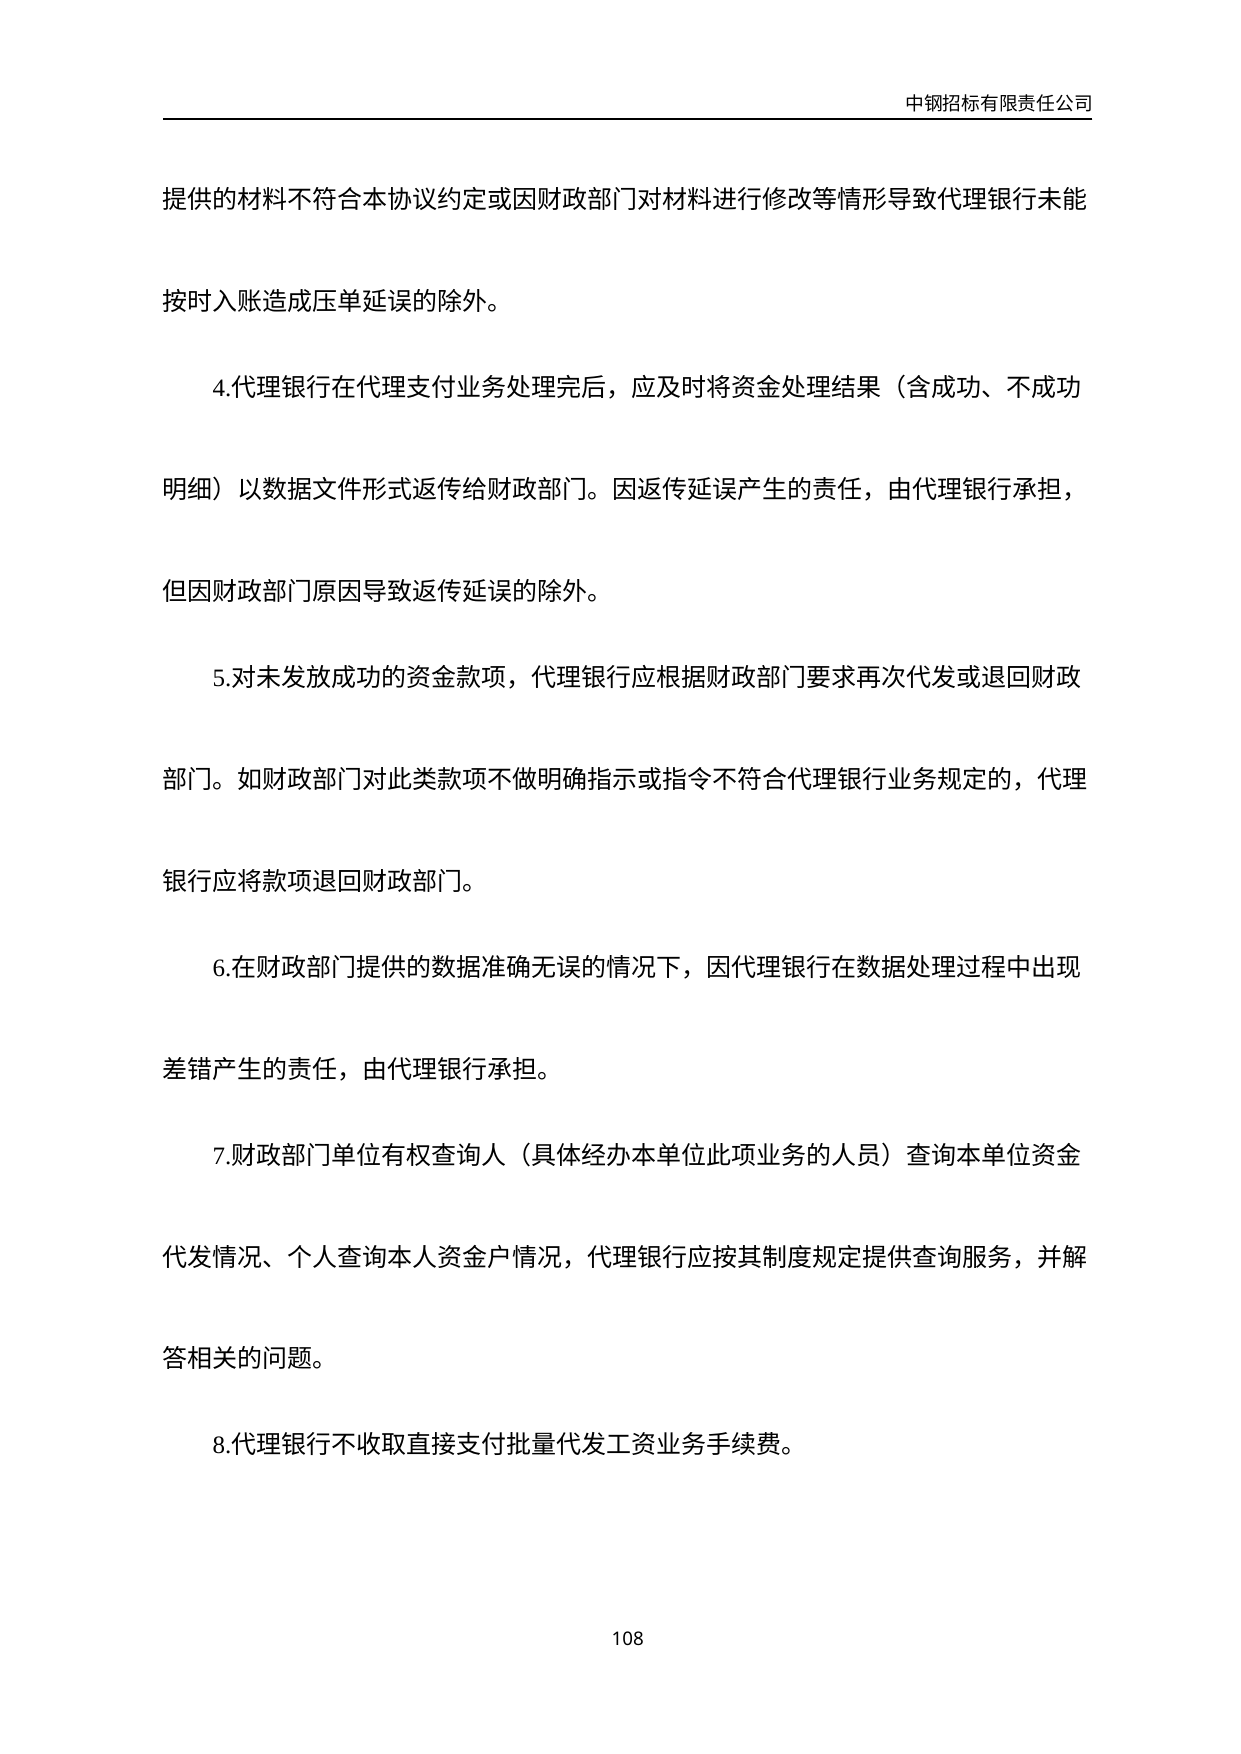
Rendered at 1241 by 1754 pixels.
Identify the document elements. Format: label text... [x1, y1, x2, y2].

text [162, 164, 1092, 334]
text 8.代理银行不收取直接支付批量代发工资业务手续费。 [162, 1409, 1092, 1477]
text 6.在财政部门提供的数据准确无误的情况下，因代理银行在数据处理过程中出现差错产生的责任，由代理银行承担。 [162, 931, 1092, 1101]
text 4.代理银行在代理支付业务处理完后，应及时将资金处理结果（含成功、不成功明细）以数据文件形式返传给财政部门。因返传延误产生的责任，由代理银行承担，但因财政部门原因导致返传延误的除外。 [162, 352, 1092, 623]
text 5.对未发放成功的资金款项，代理银行应根据财政部门要求再次代发或退回财政部门。如财政部门对此类款项不做明确指示或指令不符合代理银行业务规定的，代理银行应将款项退回财政部门。 [162, 642, 1092, 913]
text 7.财政部门单位有权查询人（具体经办本单位此项业务的人员）查询本单位资金代发情况、个人查询本人资金户情况，代理银行应按其制度规定提供查询服务，并解答相关的问题。 [162, 1119, 1092, 1391]
